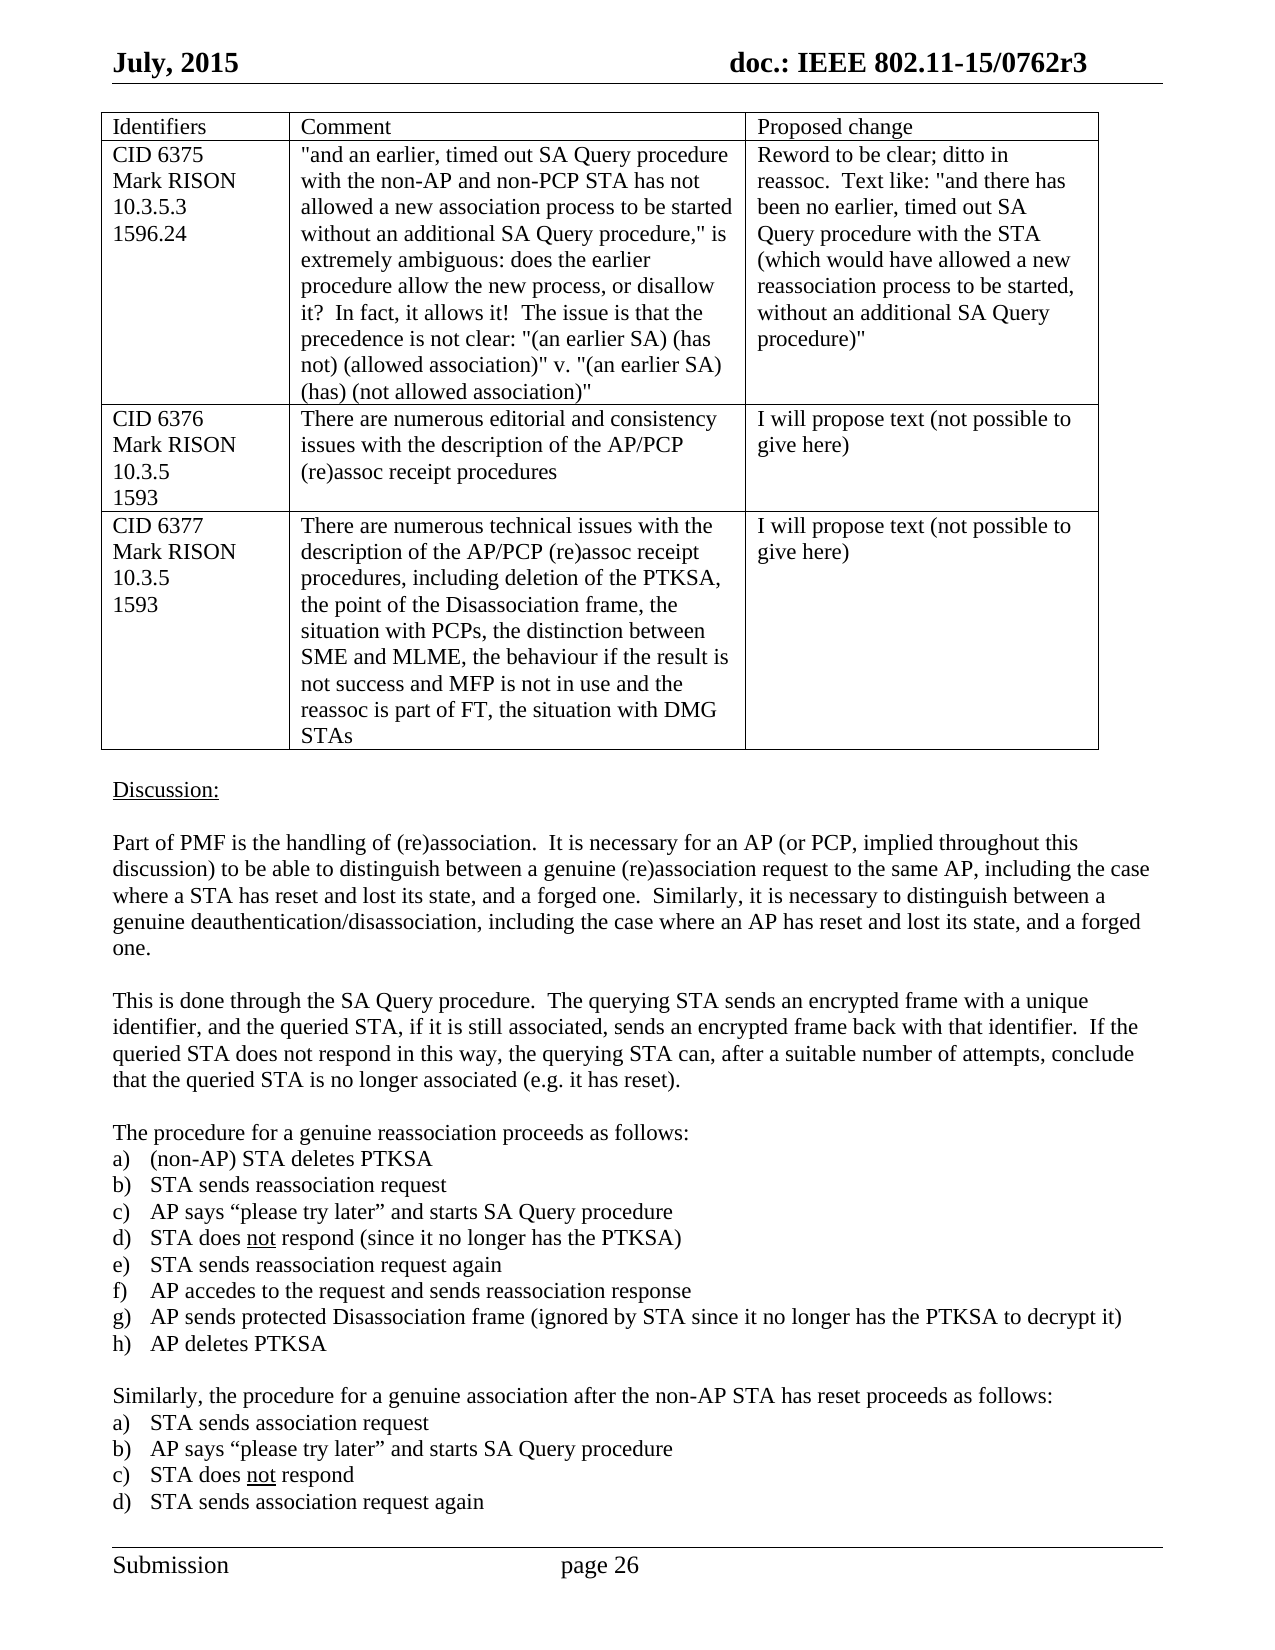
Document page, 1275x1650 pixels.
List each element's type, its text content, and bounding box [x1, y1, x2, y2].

text Discussion: [112, 776, 1163, 803]
table_cell CID 6376 Mark RISON 10.3.5 1593 [102, 405, 289, 511]
list AP says “please try later” and starts SA Query procedure [112, 1198, 1163, 1224]
list AP deletes PTKSA [112, 1330, 1163, 1356]
list AP sends protected Disassociation frame (ignored by STA since it no longer has the PTKSA to decrypt it) [112, 1303, 1163, 1330]
table_header Proposed change [746, 113, 1098, 139]
text The procedure for a genuine reassociation proceeds as follows: [112, 1119, 1163, 1145]
list AP says “please try later” and starts SA Query procedure [112, 1435, 1163, 1461]
table_cell I will propose text (not possible to give here) [746, 405, 1098, 511]
text This is done through the SA Query procedure. The querying STA sends an encrypted frame with a unique identifier, and the queried STA, if it is still associated, sends an encrypted frame back with that identifier. If the queried STA does not respond in this way, the querying STA can, after a suitable number of attempts, conclude that the queried STA is no longer associated (e.g. it has reset). [112, 987, 1163, 1092]
table_header Comment [290, 113, 745, 139]
list STA sends reassociation request [112, 1172, 1163, 1198]
text Part of PMF is the handling of (re)association. It is necessary for an AP (or PCP, implied throughout this discussion) to be able to distinguish between a genuine (re)association request to the same AP, including the case where a STA has reset and lost its state, and a forged one. Similarly, it is necessary to distinguish between a genuine deauthentication/disassociation, including the case where an AP has reset and lost its state, and a forged one. [112, 829, 1163, 961]
list STA does not respond [112, 1461, 1163, 1488]
list STA sends reassociation request again [112, 1251, 1163, 1277]
list STA sends association request again [112, 1488, 1163, 1514]
table_cell CID 6375 Mark RISON 10.3.5.3 1596.24 [102, 141, 289, 404]
list AP accedes to the request and sends reassociation response [112, 1277, 1163, 1303]
table_cell I will propose text (not possible to give here) [746, 512, 1098, 749]
table_cell There are numerous editorial and consistency issues with the description of the AP/PCP (re)assoc receipt procedures [290, 405, 745, 511]
text Similarly, the procedure for a genuine association after the non-AP STA has reset proceeds as follows: [112, 1382, 1163, 1409]
table_cell Reword to be clear; ditto in reassoc. Text like: "and there has been no earlier, timed out SA Query procedure with the STA (which would have allowed a new reassociation process to be started, without an additional SA Query procedure)" [746, 141, 1098, 404]
list STA sends association request [112, 1409, 1163, 1435]
table_cell There are numerous technical issues with the description of the AP/PCP (re)assoc receipt procedures, including deletion of the PTKSA, the point of the Disassociation frame, the situation with PCPs, the distinction between SME and MLME, the behaviour if the result is not success and MFP is not in use and the reassoc is part of FT, the situation with DMG STAs [290, 512, 745, 749]
table_cell CID 6377 Mark RISON 10.3.5 1593 [102, 512, 289, 749]
list (non-AP) STA deletes PTKSA [112, 1145, 1163, 1172]
list STA does not respond (since it no longer has the PTKSA) [112, 1224, 1163, 1251]
table_cell "and an earlier, timed out SA Query procedure with the non-AP and non-PCP STA has not allowed a new association process to be started without an additional SA Query procedure," is extremely ambiguous: does the earlier procedure allow the new process, or disallow it? In fact, it allows it! The issue is that the precedence is not clear: "(an earlier SA) (has not) (allowed association)" v. "(an earlier SA) (has) (not allowed association)" [290, 141, 745, 404]
table_header Identifiers [102, 113, 289, 139]
